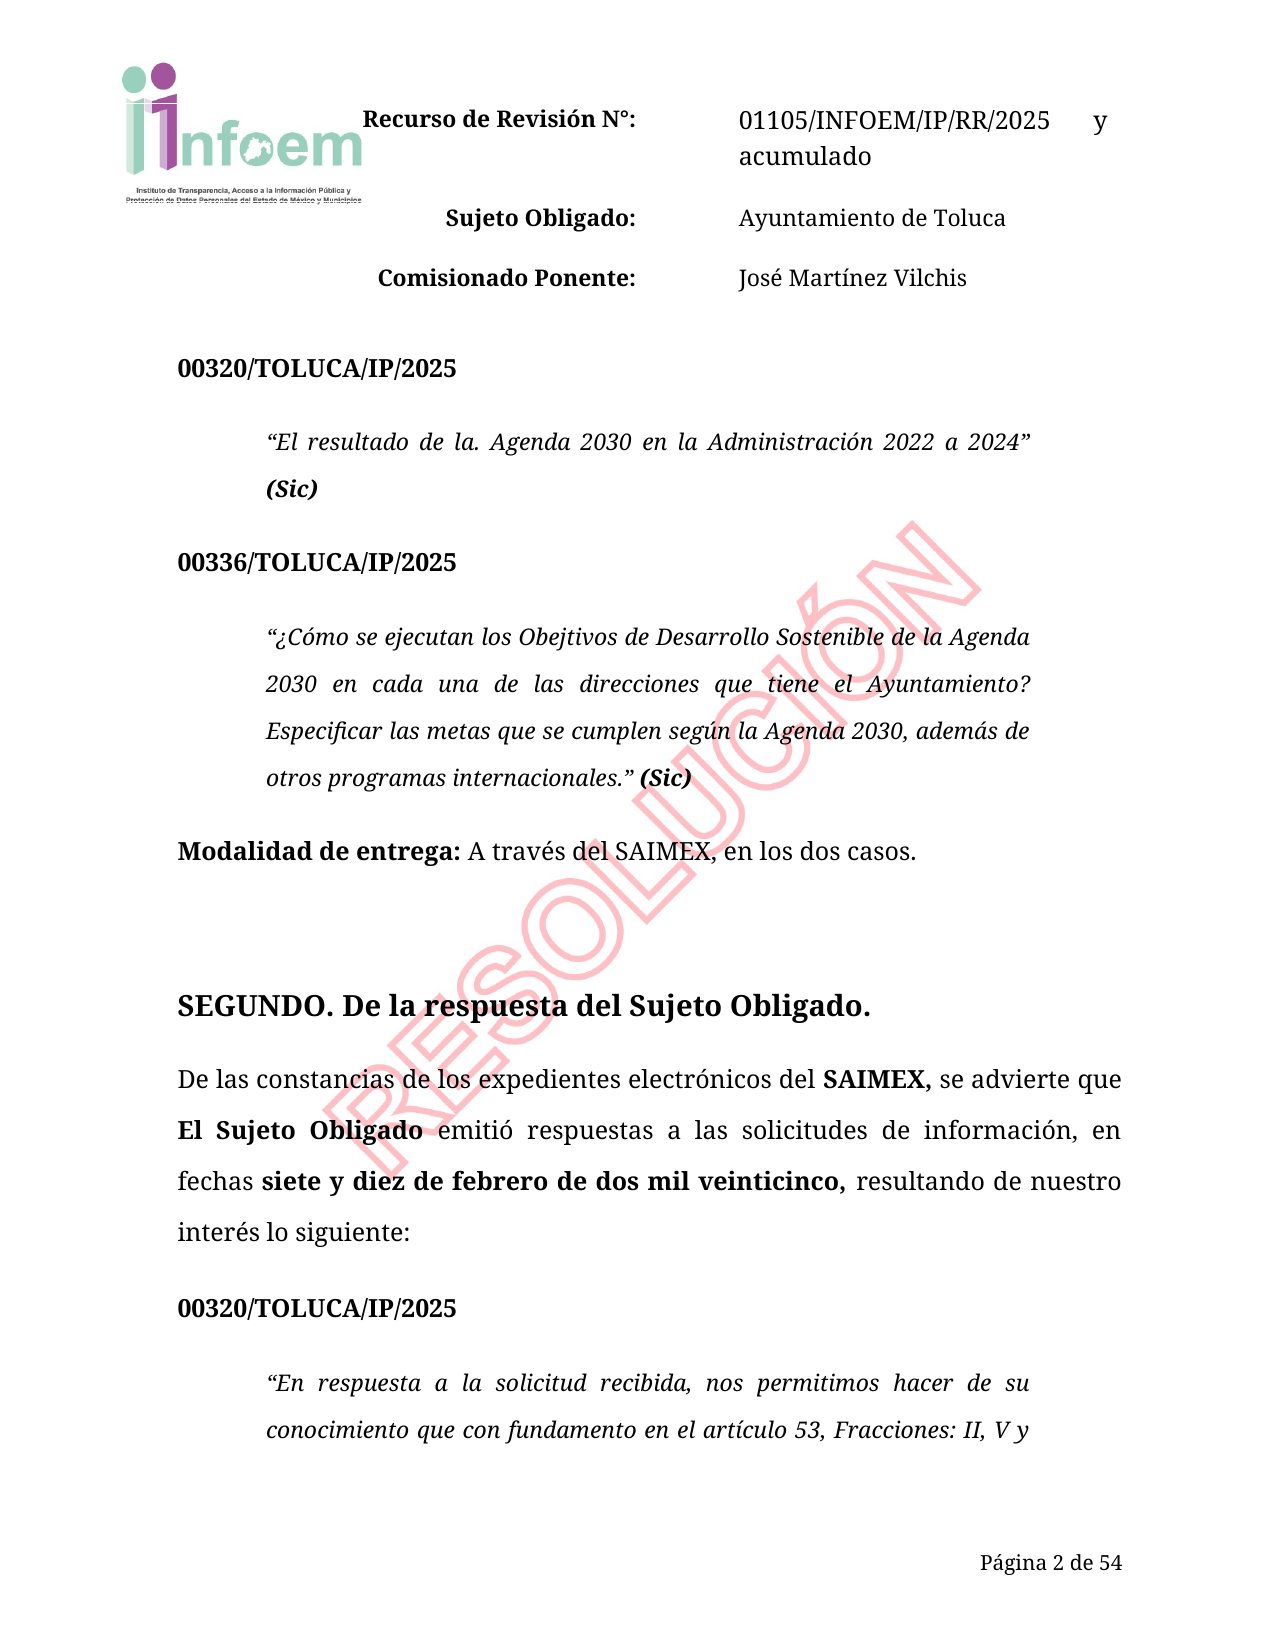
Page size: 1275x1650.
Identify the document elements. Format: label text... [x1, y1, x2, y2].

list 00320/TOLUCA/IP/2025 [177, 1291, 1122, 1325]
text 00320/TOLUCA/IP/2025 [177, 350, 1122, 384]
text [266, 1367, 1033, 1445]
text SEGUNDO. De la respuesta del Sujeto Obligado. [177, 986, 1122, 1025]
text 00336/TOLUCA/IP/2025 [177, 545, 1122, 579]
picture [3, 2, 1268, 1650]
text “¿Cómo se ejecutan los Obejtivos de Desarrollo Sostenible de la Agenda 2030 en cada una de las direcciones que tiene el Ayuntamiento? Especificar las metas que se cumplen según la Agenda 2030, además de otros programas internacionales.” (Sic) [266, 621, 1033, 793]
text Modalidad de entrega: A través del SAIMEX, en los dos casos. [177, 834, 1034, 868]
text “El resultado de la. Agenda 2030 en la Administración 2022 a 2024” (Sic) [266, 426, 1033, 504]
list De las constancias de los expedientes electrónicos del SAIMEX, se advierte que El Sujeto Obligado emitió respuestas a las solicitudes de información, en fechas siete y diez de febrero de dos mil veinticinco, resultando de nuestro interés lo siguiente: [177, 1062, 1122, 1249]
